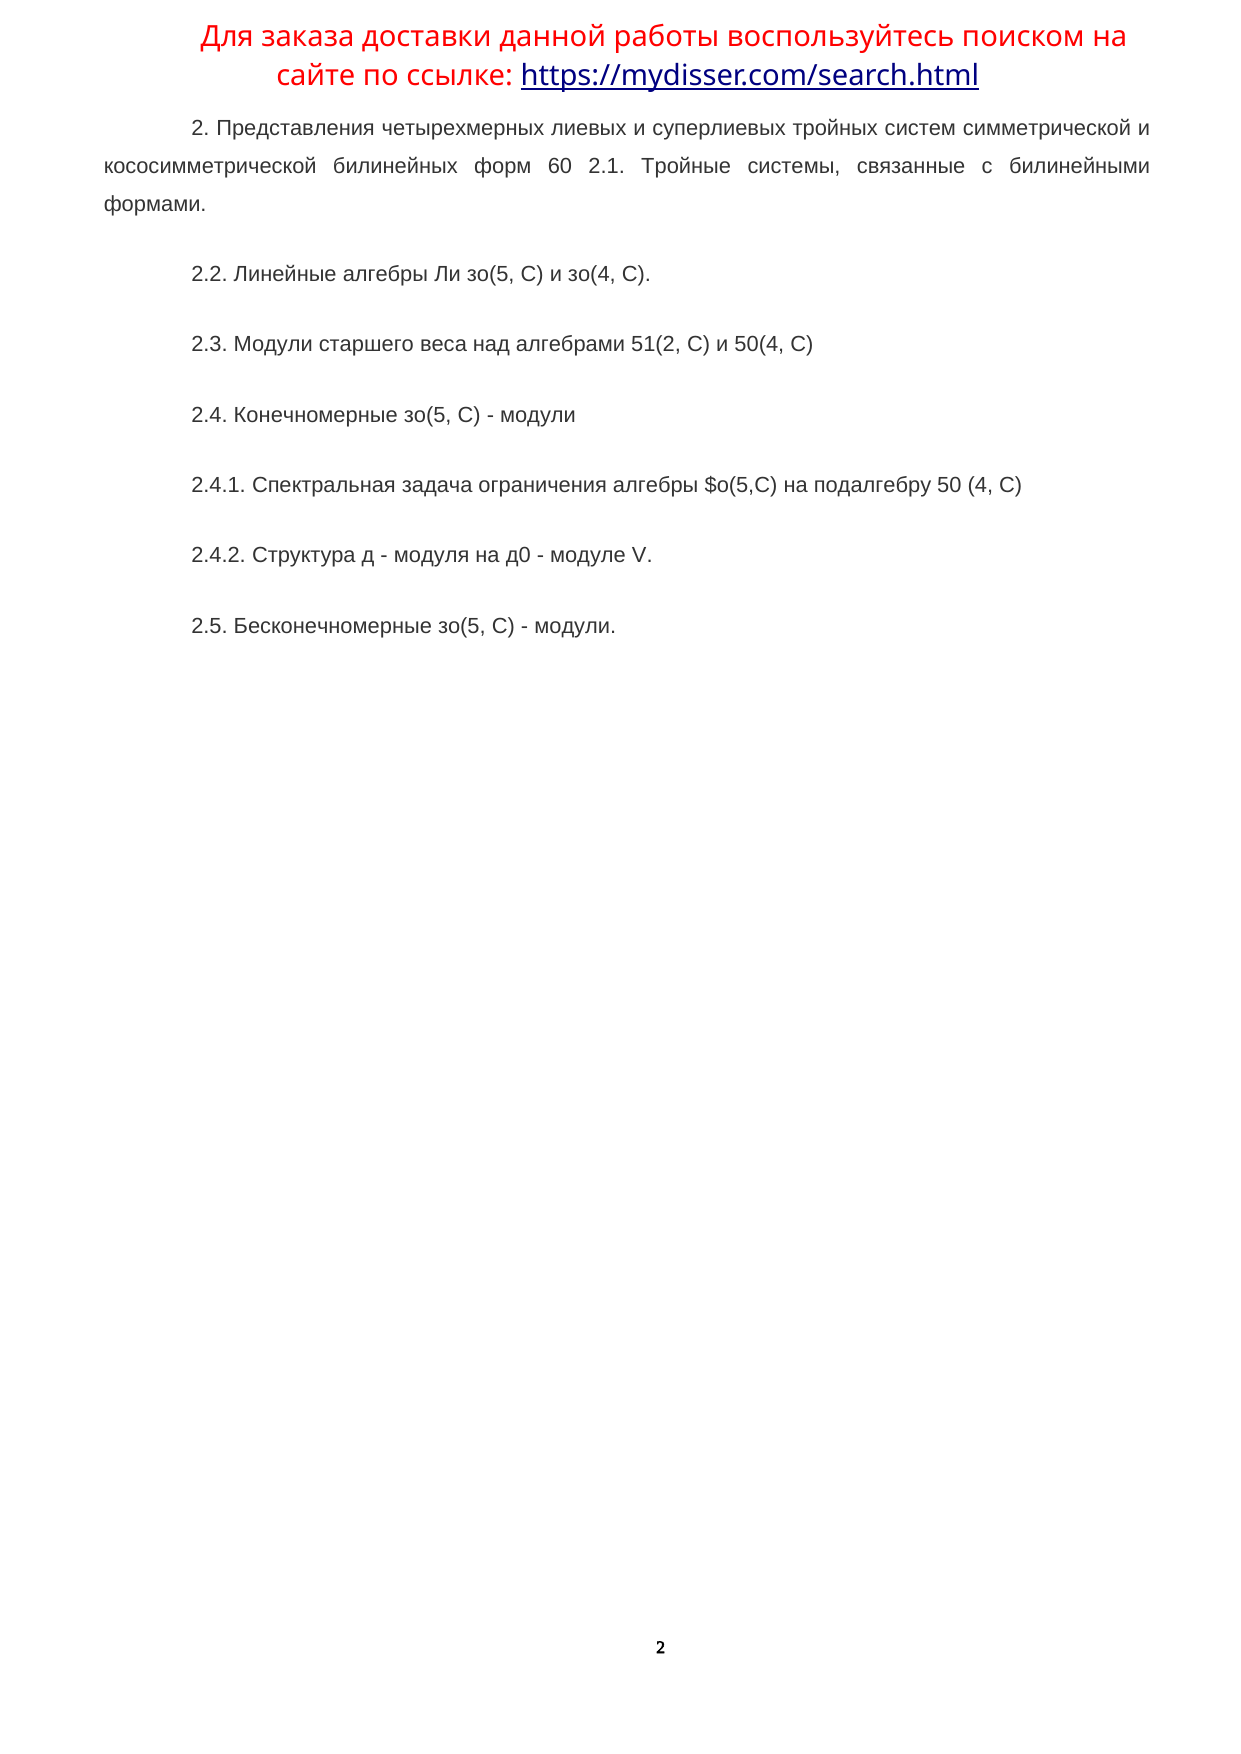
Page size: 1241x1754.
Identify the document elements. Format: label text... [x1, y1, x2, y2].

text 2.2. Линейные алгебры Ли зо(5, С) и зо(4, С). [103, 261, 1152, 286]
text 2.4.1. Спектральная задача ограничения алгебры $о(5,С) на подалгебру 50 (4, С) [103, 472, 1152, 497]
text 2.4.2. Структура д - модуля на д0 - модуле V. [103, 542, 1152, 567]
text 2.4. Конечномерные зо(5, С) - модули [103, 402, 1152, 427]
text 2.3. Модули старшего веса над алгебрами 51(2, С) и 50(4, С) [103, 331, 1152, 356]
text 2.5. Бесконечномерные зо(5, С) - модули. [103, 612, 1152, 638]
text 2. Представления четырехмерных лиевых и суперлиевых тройных систем симметрической и кососимметрической билинейных форм 60 2.1. Тройные системы, связанные с билинейными формами. [103, 115, 1152, 216]
